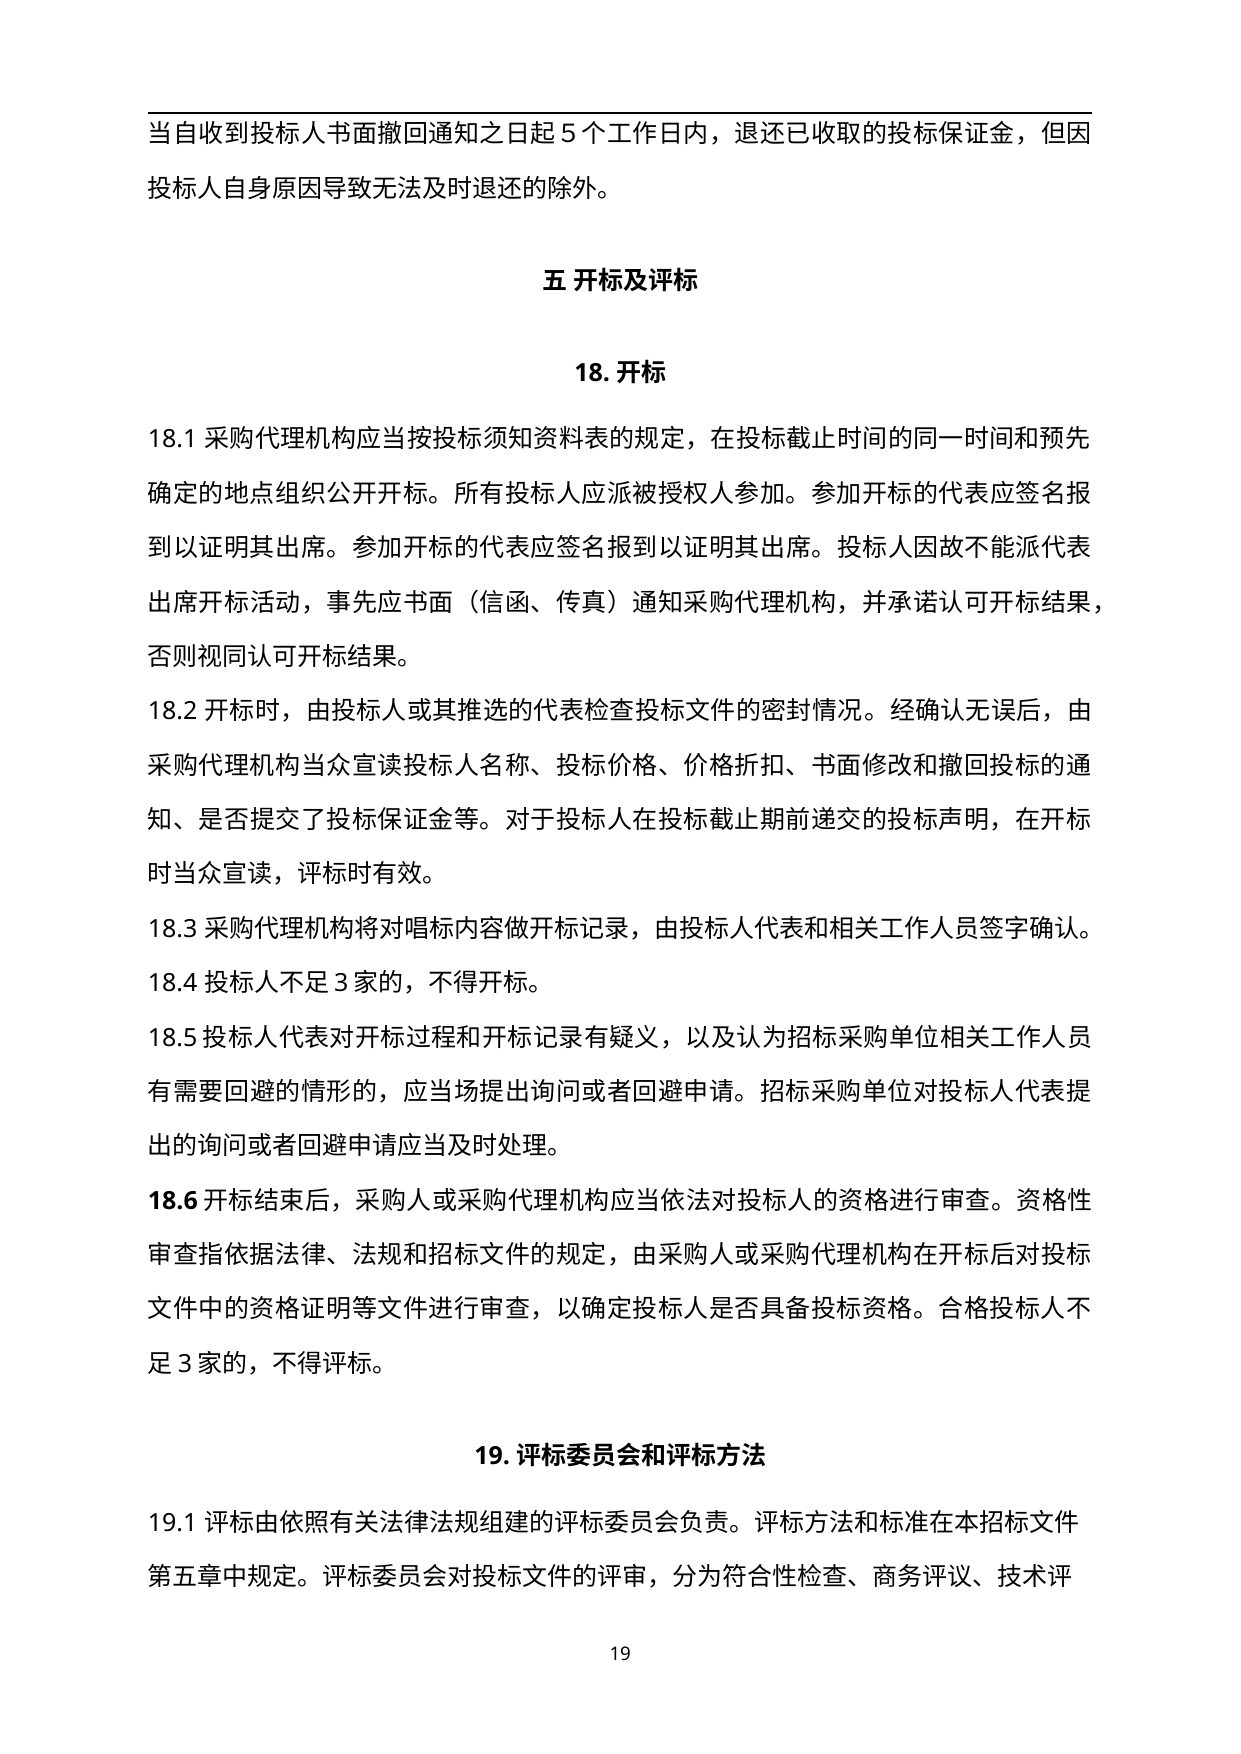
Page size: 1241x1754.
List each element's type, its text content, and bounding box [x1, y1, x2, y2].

subtitle 19. 评标委员会和评标方法 [148, 1435, 1092, 1471]
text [148, 1502, 1092, 1593]
subtitle 五 开标及评标 [148, 260, 1092, 296]
subtitle 18. 开标 [148, 352, 1092, 388]
text 18.1 采购代理机构应当按投标须知资料表的规定，在投标截止时间的同一时间和预先确定的地点组织公开开标。所有投标人应派被授权人参加。参加开标的代表应签名报到以证明其出席。参加开标的代表应签名报到以证明其出席。投标人因故不能派代表出席开标活动，事先应书面（信函、传真）通知采购代理机构，并承诺认可开标结果，否则视同认可开标结果。 [148, 419, 1092, 673]
text 18.3 采购代理机构将对唱标内容做开标记录，由投标人代表和相关工作人员签字确认。 [148, 908, 1092, 944]
text 18.2 开标时，由投标人或其推选的代表检查投标文件的密封情况。经确认无误后，由采购代理机构当众宣读投标人名称、投标价格、价格折扣、书面修改和撤回投标的通知、是否提交了投标保证金等。对于投标人在投标截止期前递交的投标声明，在开标时当众宣读，评标时有效。 [148, 691, 1092, 890]
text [148, 114, 1092, 204]
text 18.5投标人代表对开标过程和开标记录有疑义，以及认为招标采购单位相关工作人员有需要回避的情形的，应当场提出询问或者回避申请。招标采购单位对投标人代表提出的询问或者回避申请应当及时处理。 [148, 1017, 1092, 1162]
text 18.4 投标人不足3家的，不得开标。 [148, 963, 1092, 999]
text 18.6开标结束后，采购人或采购代理机构应当依法对投标人的资格进行审查。资格性审查指依据法律、法规和招标文件的规定，由采购人或采购代理机构在开标后对投标文件中的资格证明等文件进行审查，以确定投标人是否具备投标资格。合格投标人不足3家的，不得评标。 [148, 1180, 1092, 1379]
